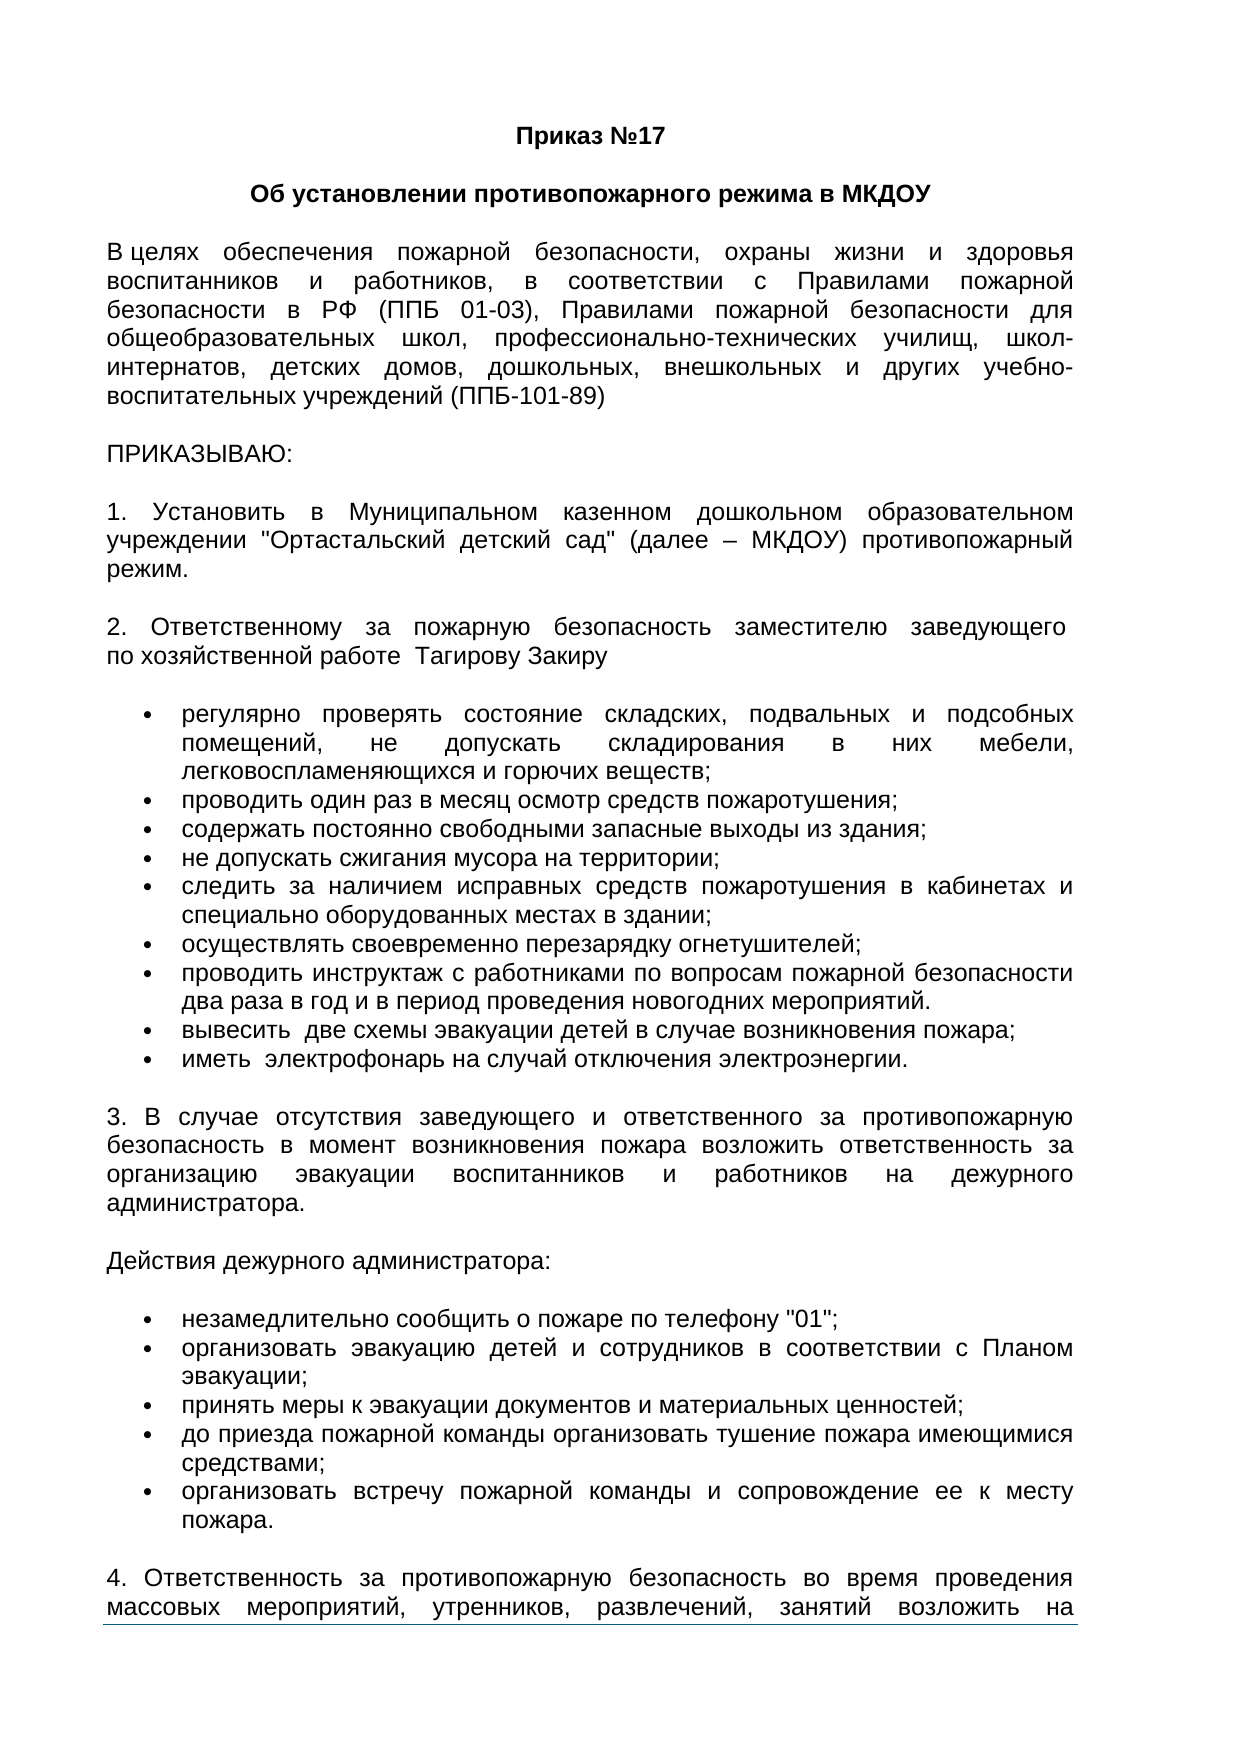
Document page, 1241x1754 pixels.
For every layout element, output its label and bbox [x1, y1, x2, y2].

table_header [103, 118, 1078, 1623]
